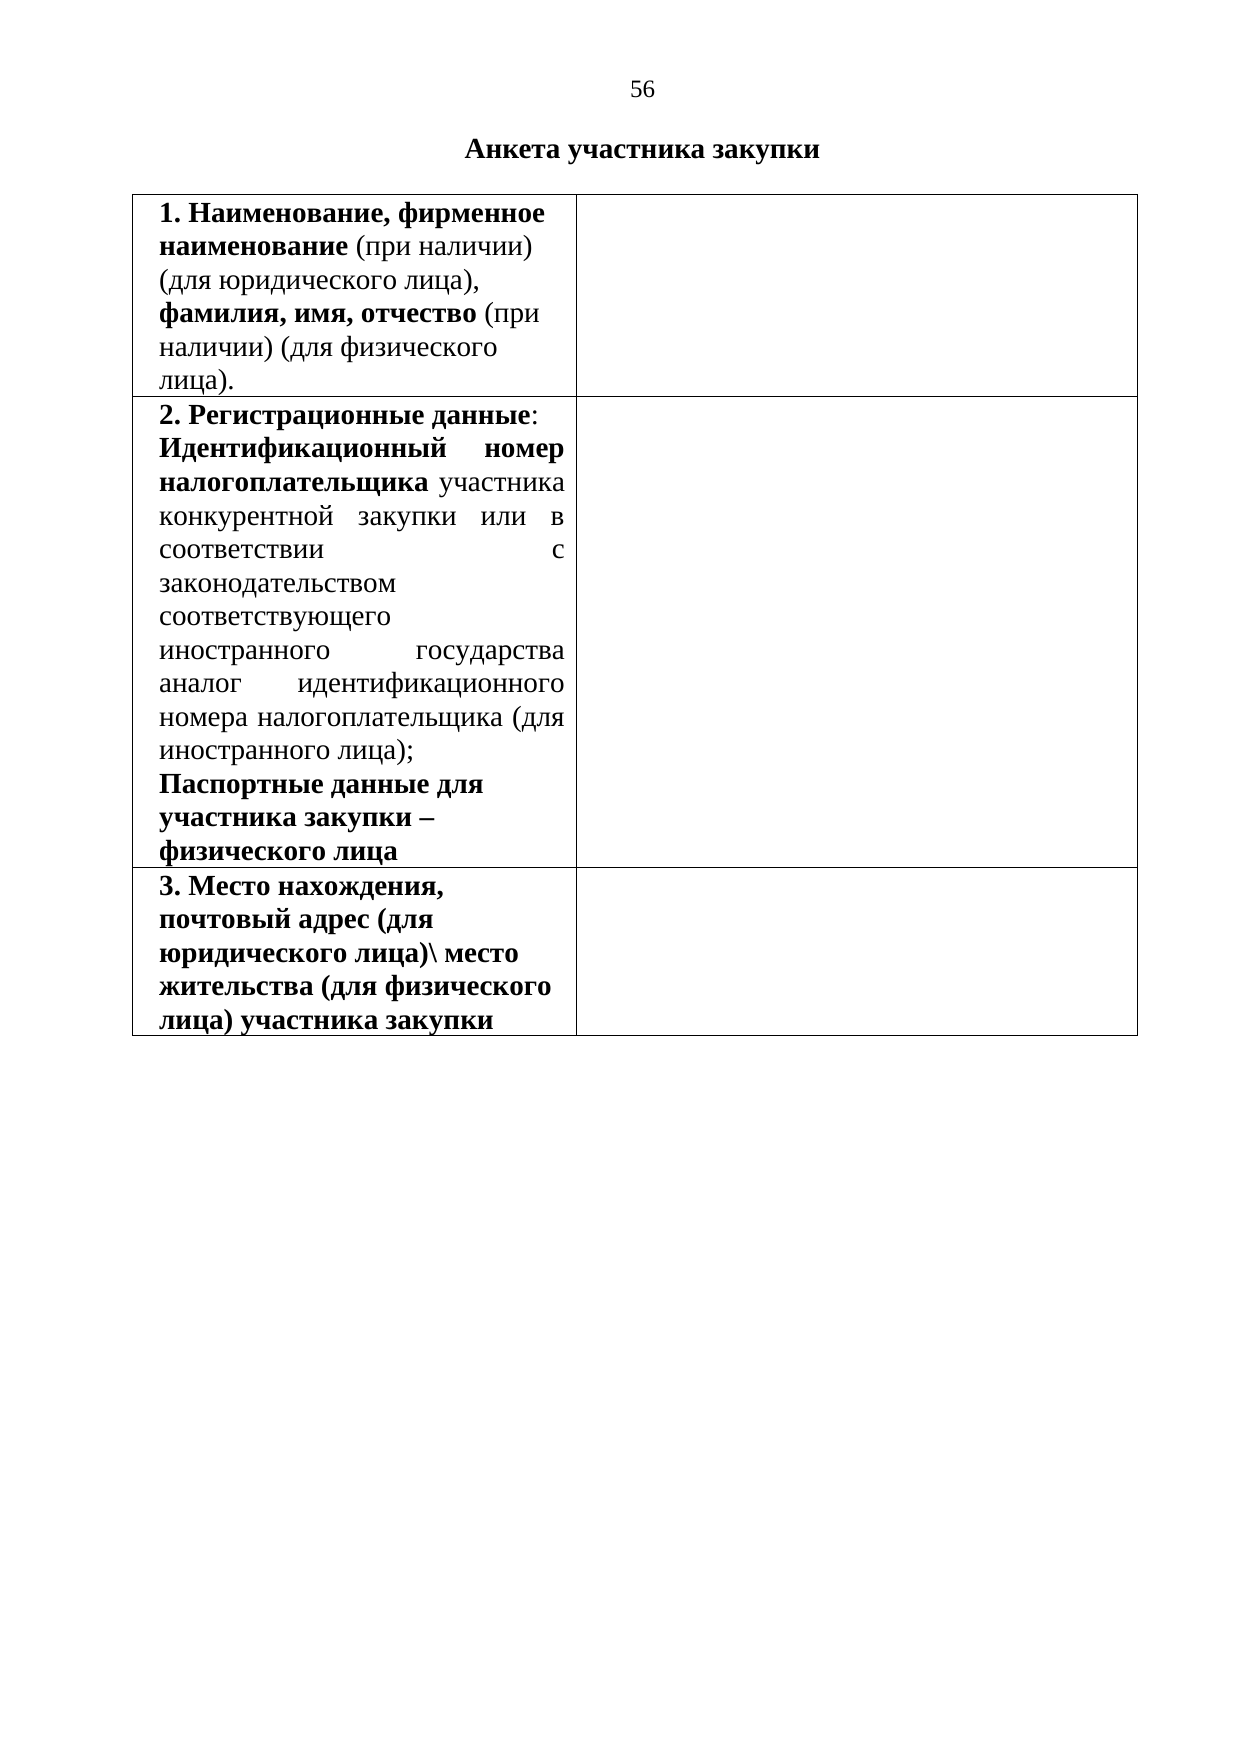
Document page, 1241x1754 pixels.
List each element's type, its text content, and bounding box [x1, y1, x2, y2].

table_cell [577, 397, 1137, 867]
table_cell 3. Место нахождения, почтовый адрес (для юридического лица)\ место жительства (для физического лица) участника закупки [133, 868, 576, 1035]
table_header 1. Наименование, фирменное наименование (при наличии) (для юридического лица), фамилия, имя, отчество (при наличии) (для физического лица). [133, 195, 576, 396]
table_cell [577, 868, 1137, 1035]
table_cell 2. Регистрационные данные: Идентификационный номер налогоплательщика участника конкурентной закупки или в соответствии с законодательством соответствующего иностранного государства аналог идентификационного номера налогоплательщика (для иностранного лица); Паспортные данные для участника закупки – физического лица [133, 397, 576, 867]
subtitle Анкета участника закупки [148, 131, 1137, 165]
table_header [577, 195, 1137, 396]
